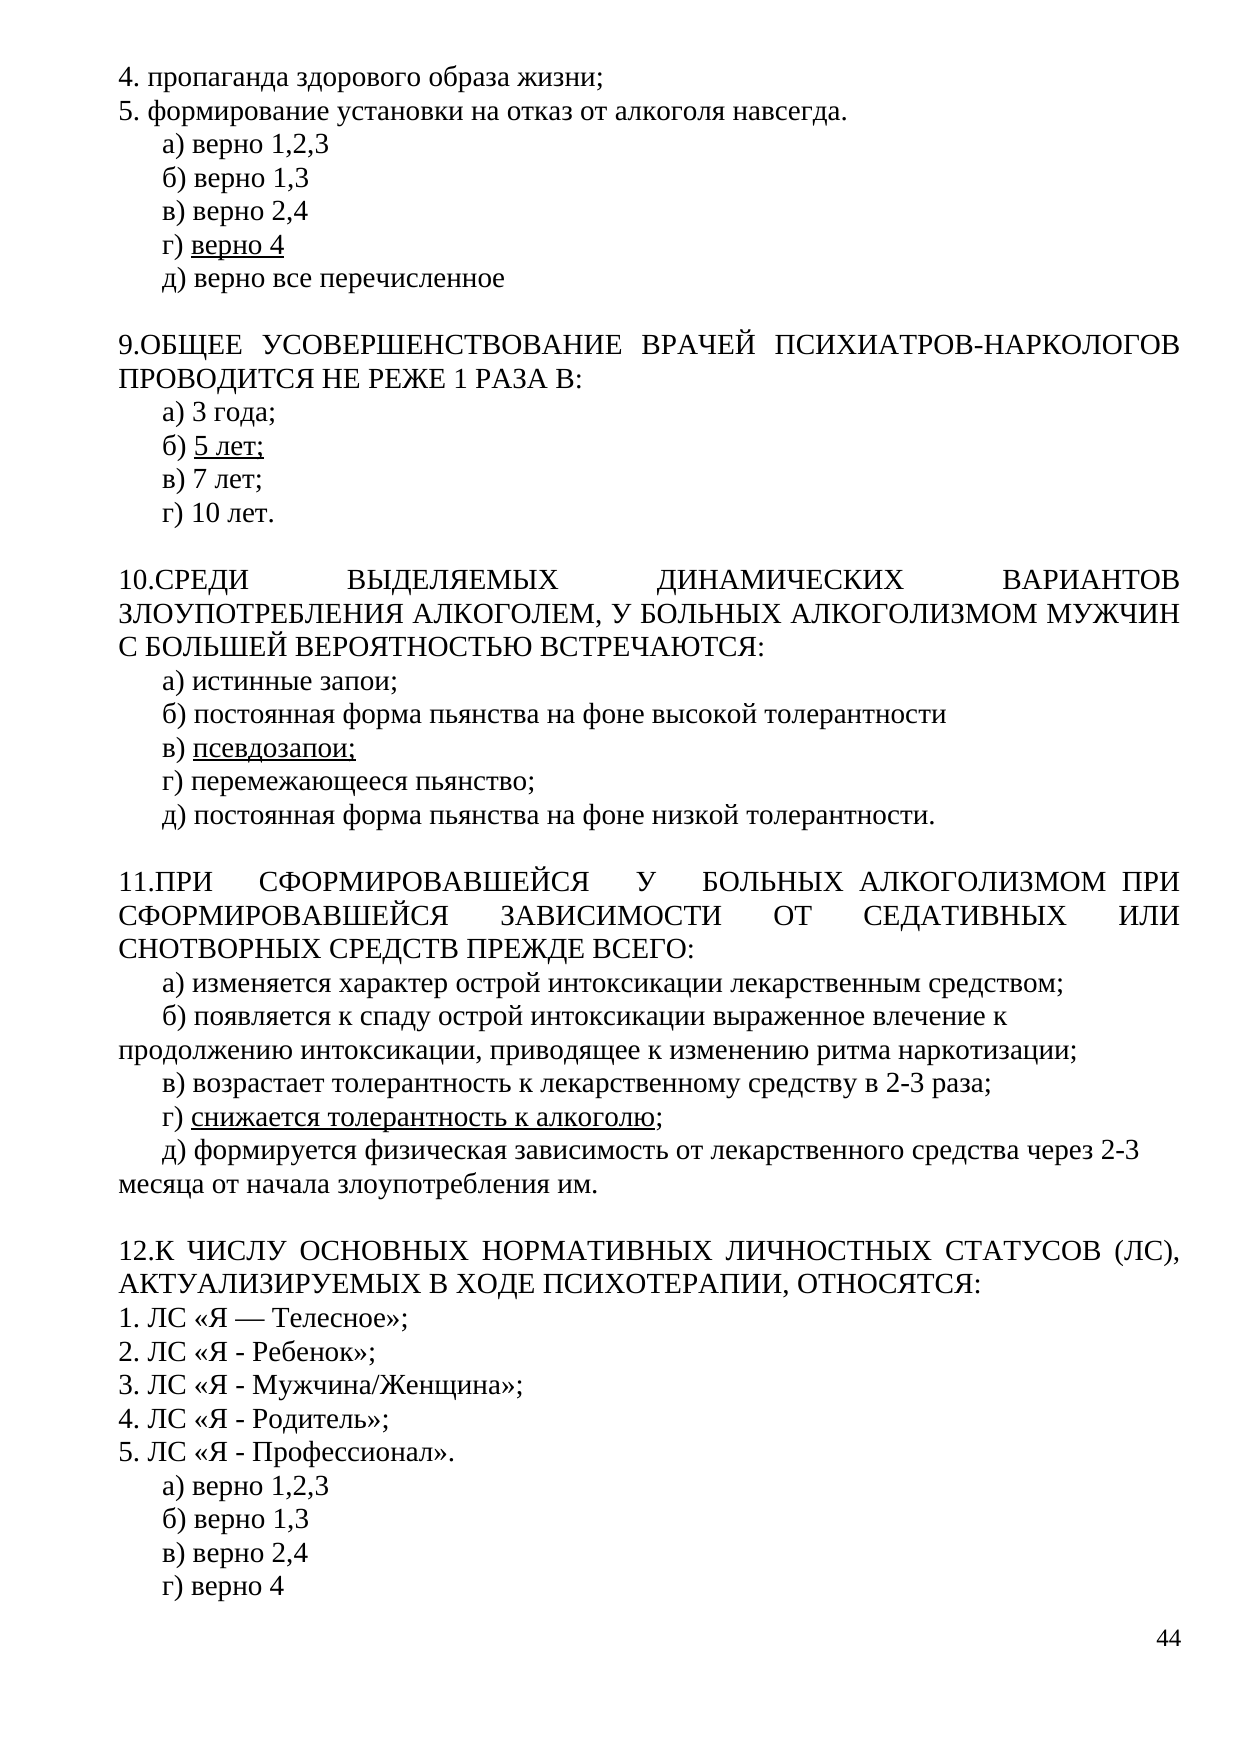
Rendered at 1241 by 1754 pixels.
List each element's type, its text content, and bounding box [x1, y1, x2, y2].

text 4. ЛС «Я - Родитель»; [118, 1401, 1181, 1434]
text в) псевдозапои; [118, 730, 1181, 763]
text д) верно все перечисленное [118, 260, 1181, 294]
text 2. ЛС «Я - Ребенок»; [118, 1334, 1181, 1367]
text 5. формирование установки на отказ от алкоголя навсегда. [118, 93, 1181, 126]
text г) верно 4 [118, 1568, 1181, 1602]
text б) 5 лет; [118, 428, 1181, 462]
text в) верно 2,4 [118, 1535, 1181, 1568]
text б) верно 1,3 [118, 1501, 1181, 1535]
text в) возрастает толерантность к лекарственному средству в 2-3 раза; [118, 1065, 1181, 1099]
text 11.ПРИ СФОРМИРОВАВШЕЙСЯ У БОЛЬНЫХ АЛКОГОЛИЗМОМ ПРИ СФОРМИРОВАВШЕЙСЯ ЗАВИСИМОСТИ ОТ СЕДАТИВНЫХ ИЛИ СНОТВОРНЫХ СРЕДСТВ ПРЕЖДЕ ВСЕГО: [118, 864, 1181, 965]
text г) 10 лет. [118, 495, 1181, 529]
text 12.К ЧИСЛУ ОСНОВНЫХ НОРМАТИВНЫХ ЛИЧНОСТНЫХ СТАТУСОВ (ЛС), АКТУАЛИЗИРУЕМЫХ В ХОДЕ ПСИХОТЕРАПИИ, ОТНОСЯТСЯ: [118, 1233, 1181, 1300]
text 1. ЛС «Я — Телесное»; [118, 1300, 1181, 1334]
text 4. пропаганда здорового образа жизни; [118, 59, 1181, 93]
text д) формируется физическая зависимость от лекарственного средства через 2-3 месяца от начала злоупотребления им. [118, 1132, 1181, 1199]
text а) верно 1,2,3 [118, 126, 1181, 160]
text в) 7 лет; [118, 462, 1181, 495]
text 10.СРЕДИ ВЫДЕЛЯЕМЫХ ДИНАМИЧЕСКИХ ВАРИАНТОВ ЗЛОУПОТРЕБЛЕНИЯ АЛКОГОЛЕМ, У БОЛЬНЫХ АЛКОГОЛИЗМОМ МУЖЧИН С БОЛЬШЕЙ ВЕРОЯТНОСТЬЮ ВСТРЕЧАЮТСЯ: [118, 562, 1181, 663]
text а) изменяется характер острой интоксикации лекарственным средством; [118, 965, 1181, 998]
text б) верно 1,3 [118, 160, 1181, 193]
text в) верно 2,4 [118, 193, 1181, 227]
text 9.ОБЩЕЕ УСОВЕРШЕНСТВОВАНИЕ ВРАЧЕЙ ПСИХИАТРОВ-НАРКОЛОГОВ ПРОВОДИТСЯ НЕ РЕЖЕ 1 РАЗА В: [118, 327, 1181, 394]
text 5. ЛС «Я - Профессионал». [118, 1434, 1181, 1468]
text б) появляется к спаду острой интоксикации выраженное влечение к продолжению интоксикации, приводящее к изменению ритма наркотизации; [118, 998, 1181, 1065]
text г) снижается толерантность к алкоголю; [118, 1099, 1181, 1132]
text а) 3 года; [118, 394, 1181, 428]
text а) истинные запои; [118, 663, 1181, 696]
text д) постоянная форма пьянства на фоне низкой толерантности. [118, 797, 1181, 831]
text а) верно 1,2,3 [118, 1468, 1181, 1501]
text г) верно 4 [118, 227, 1181, 260]
text б) постоянная форма пьянства на фоне высокой толерантности [118, 696, 1181, 730]
text г) перемежающееся пьянство; [118, 763, 1181, 797]
text 3. ЛС «Я - Мужчина/Женщина»; [118, 1367, 1181, 1401]
